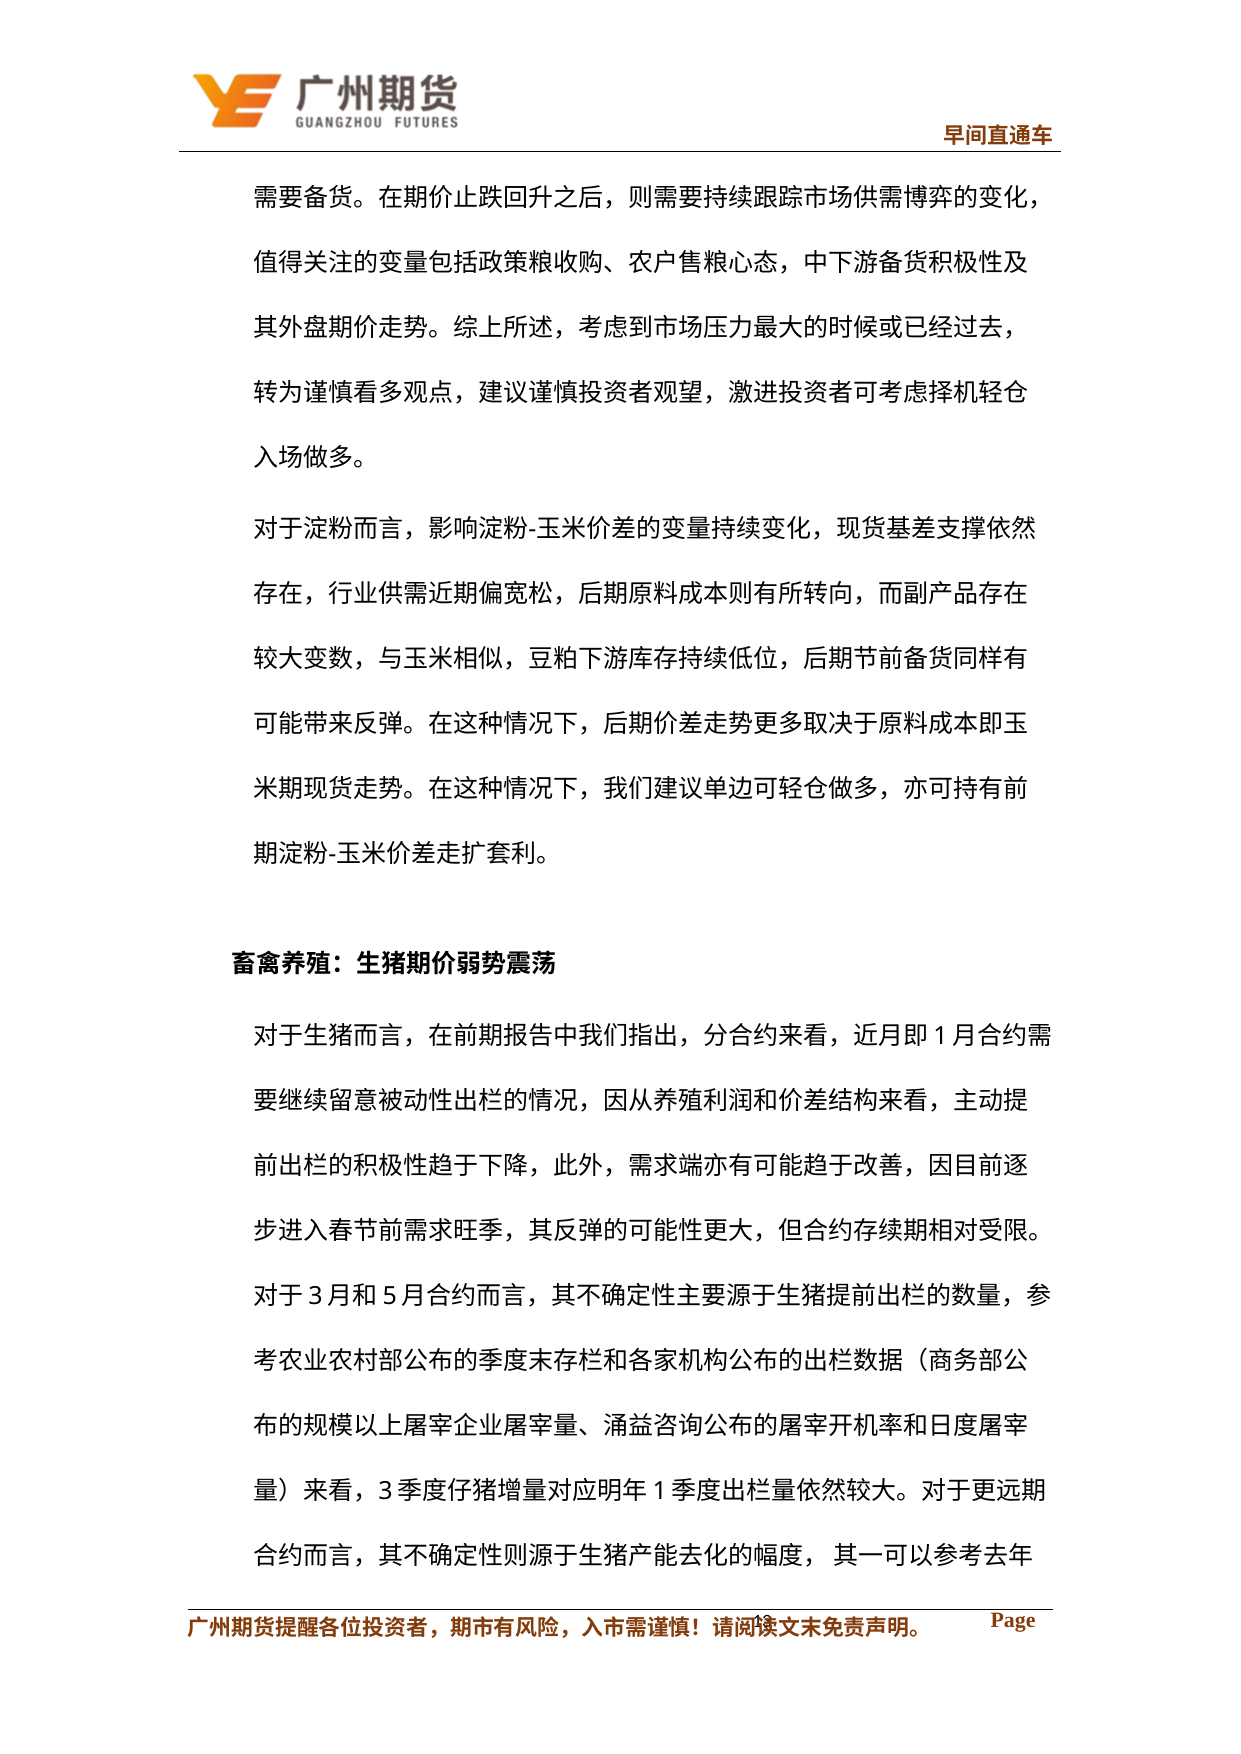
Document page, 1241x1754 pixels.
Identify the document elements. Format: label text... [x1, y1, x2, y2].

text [253, 1001, 1053, 1586]
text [253, 163, 1053, 488]
picture [187, 61, 479, 139]
text 对于淀粉而言，影响淀粉-玉米价差的变量持续变化，现货基差支撑依然存在，行业供需近期偏宽松，后期原料成本则有所转向，而副产品存在较大变数，与玉米相似，豆粕下游库存持续低位，后期节前备货同样有可能带来反弹。在这种情况下，后期价差走势更多取决于原料成本即玉米期现货走势。在这种情况下，我们建议单边可轻仓做多，亦可持有前期淀粉-玉米价差走扩套利。 [253, 494, 1053, 884]
text 畜禽养殖：生猪期价弱势震荡 [231, 929, 1053, 994]
